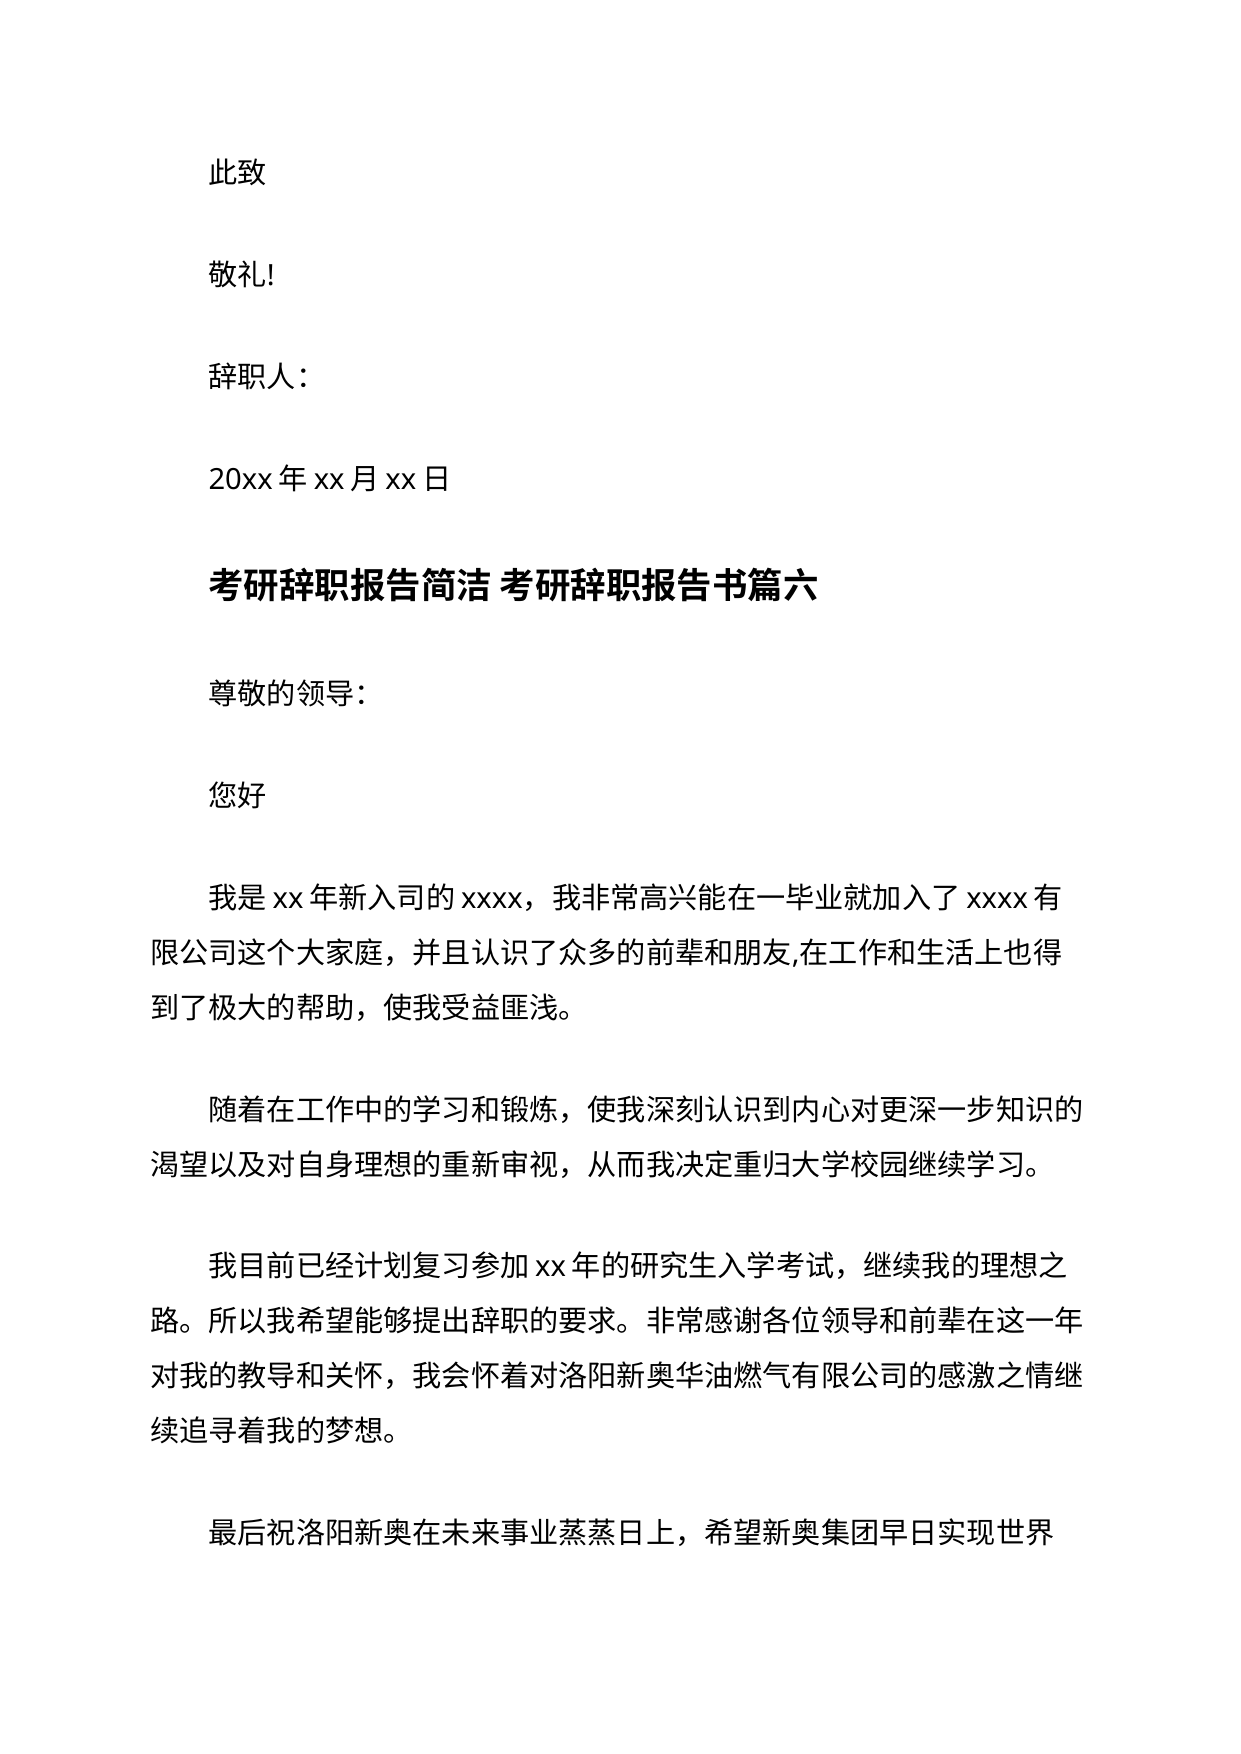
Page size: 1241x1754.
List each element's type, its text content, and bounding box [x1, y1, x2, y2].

text 尊敬的领导： [150, 671, 1090, 713]
text 我是xx年新入司的xxxx，我非常高兴能在一毕业就加入了xxxx有限公司这个大家庭，并且认识了众多的前辈和朋友,在工作和生活上也得到了极大的帮助，使我受益匪浅。 [150, 874, 1090, 1027]
text 您好 [150, 773, 1090, 815]
text 敬礼! [150, 252, 1090, 294]
text 考研辞职报告简洁 考研辞职报告书篇六 [150, 557, 1090, 609]
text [150, 1509, 1090, 1552]
text 随着在工作中的学习和锻炼，使我深刻认识到内心对更深一步知识的渴望以及对自身理想的重新审视，从而我决定重归大学校园继续学习。 [150, 1086, 1090, 1183]
text 我目前已经计划复习参加xx年的研究生入学考试，继续我的理想之路。所以我希望能够提出辞职的要求。非常感谢各位领导和前辈在这一年对我的教导和关怀，我会怀着对洛阳新奥华油燃气有限公司的感激之情继续追寻着我的梦想。 [150, 1243, 1090, 1450]
text 20xx年xx月xx日 [150, 456, 1090, 498]
text 此致 [150, 150, 1090, 192]
text 辞职人： [150, 354, 1090, 396]
